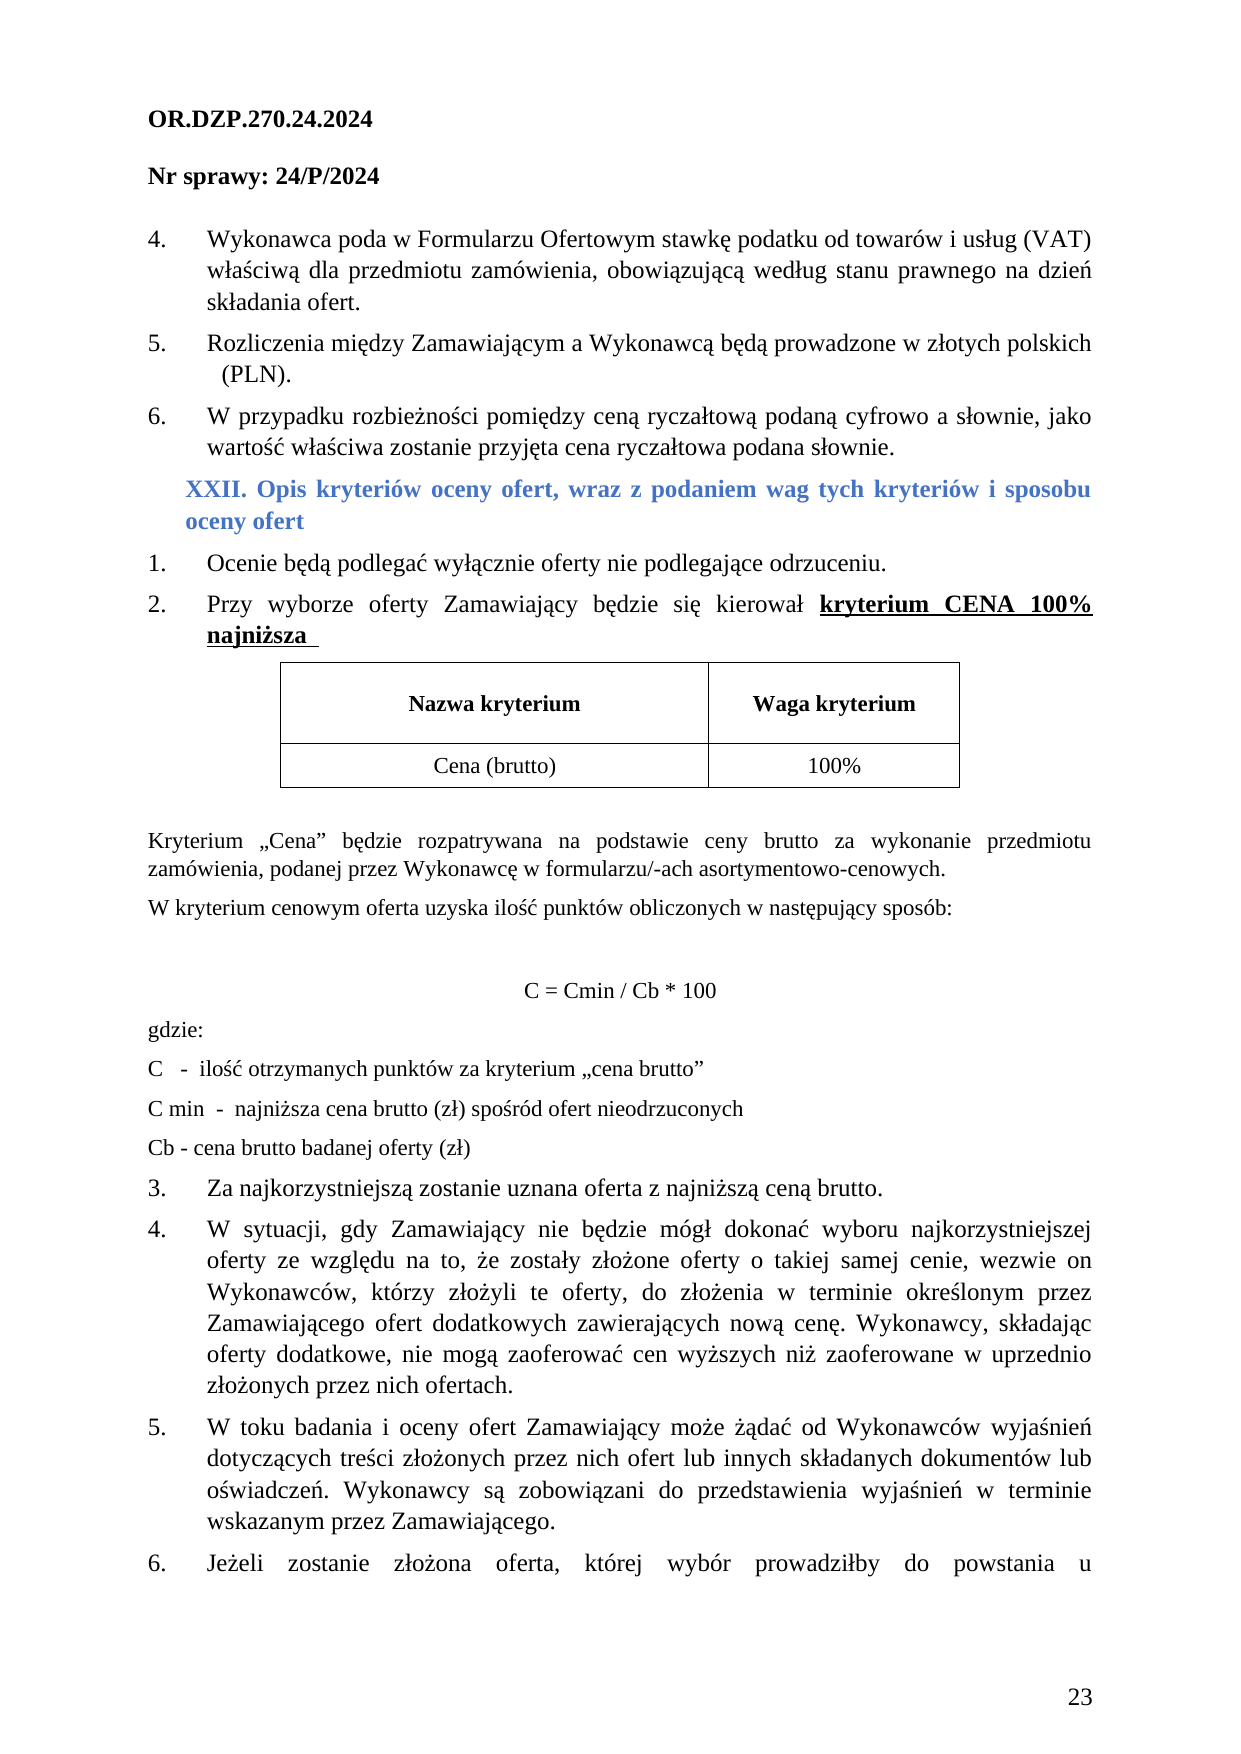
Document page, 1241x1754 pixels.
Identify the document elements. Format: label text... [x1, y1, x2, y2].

text Cb - cena brutto badanej oferty (zł) [148, 1134, 1093, 1160]
text C = Cmin / Cb * 100 [148, 977, 1093, 1004]
list Rozliczenia między Zamawiającym a Wykonawcą będą prowadzone w złotych polskich (PLN). [148, 328, 1093, 388]
table_header Nazwa kryterium [281, 663, 708, 743]
list W przypadku rozbieżności pomiędzy ceną ryczałtową podaną cyfrowo a słownie, jako wartość właściwa zostanie przyjęta cena ryczałtowa podana słownie. [148, 401, 1093, 461]
list Ocenie będą podlegać wyłącznie oferty nie podlegające odrzuceniu. [148, 548, 1093, 576]
text C - ilość otrzymanych punktów za kryterium „cena brutto” [148, 1056, 1093, 1082]
text C min - najniższa cena brutto (zł) spośród ofert nieodrzuconych [148, 1094, 1093, 1121]
list Za najkorzystniejszą zostanie uznana oferta z najniższą ceną brutto. [148, 1173, 1093, 1201]
text gdzie: [148, 1016, 1093, 1043]
list W sytuacji, gdy Zamawiający nie będzie mógł dokonać wyboru najkorzystniejszej oferty ze względu na to, że zostały złożone oferty o takiej samej cenie, wezwie on Wykonawców, którzy złożyli te oferty, do złożenia w terminie określonym przez Zamawiającego ofert dodatkowych zawierających nową cenę. Wykonawcy, składając oferty dodatkowe, nie mogą zaoferować cen wyższych niż zaoferowane w uprzednio złożonych przez nich ofertach. [148, 1214, 1093, 1399]
text W kryterium cenowym oferta uzyska ilość punktów obliczonych w następujący sposób: [148, 894, 1093, 921]
text Kryterium „Cena” będzie rozpatrywana na podstawie ceny brutto za wykonanie przedmiotu zamówienia, podanej przez Wykonawcę w formularzu/-ach asortymentowo-cenowych. [148, 827, 1093, 882]
table_cell Cena (brutto) [281, 744, 708, 787]
list Przy wyborze oferty Zamawiający będzie się kierował kryterium CENA 100% najniższa [148, 589, 1093, 649]
list W toku badania i oceny ofert Zamawiający może żądać od Wykonawców wyjaśnień dotyczących treści złożonych przez nich ofert lub innych składanych dokumentów lub oświadczeń. Wykonawcy są zobowiązani do przedstawienia wyjaśnień w terminie wskazanym przez Zamawiającego. [148, 1412, 1093, 1535]
table_header Waga kryterium [709, 663, 959, 743]
list Wykonawca poda w Formularzu Ofertowym stawkę podatku od towarów i usług (VAT) właściwą dla przedmiotu zamówienia, obowiązującą według stanu prawnego na dzień składania ofert. [148, 224, 1093, 315]
text XXII. Opis kryteriów oceny ofert, wraz z podaniem wag tych kryteriów i sposobu oceny ofert [185, 474, 1093, 534]
table_cell 100% [709, 744, 959, 787]
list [148, 1548, 1093, 1576]
